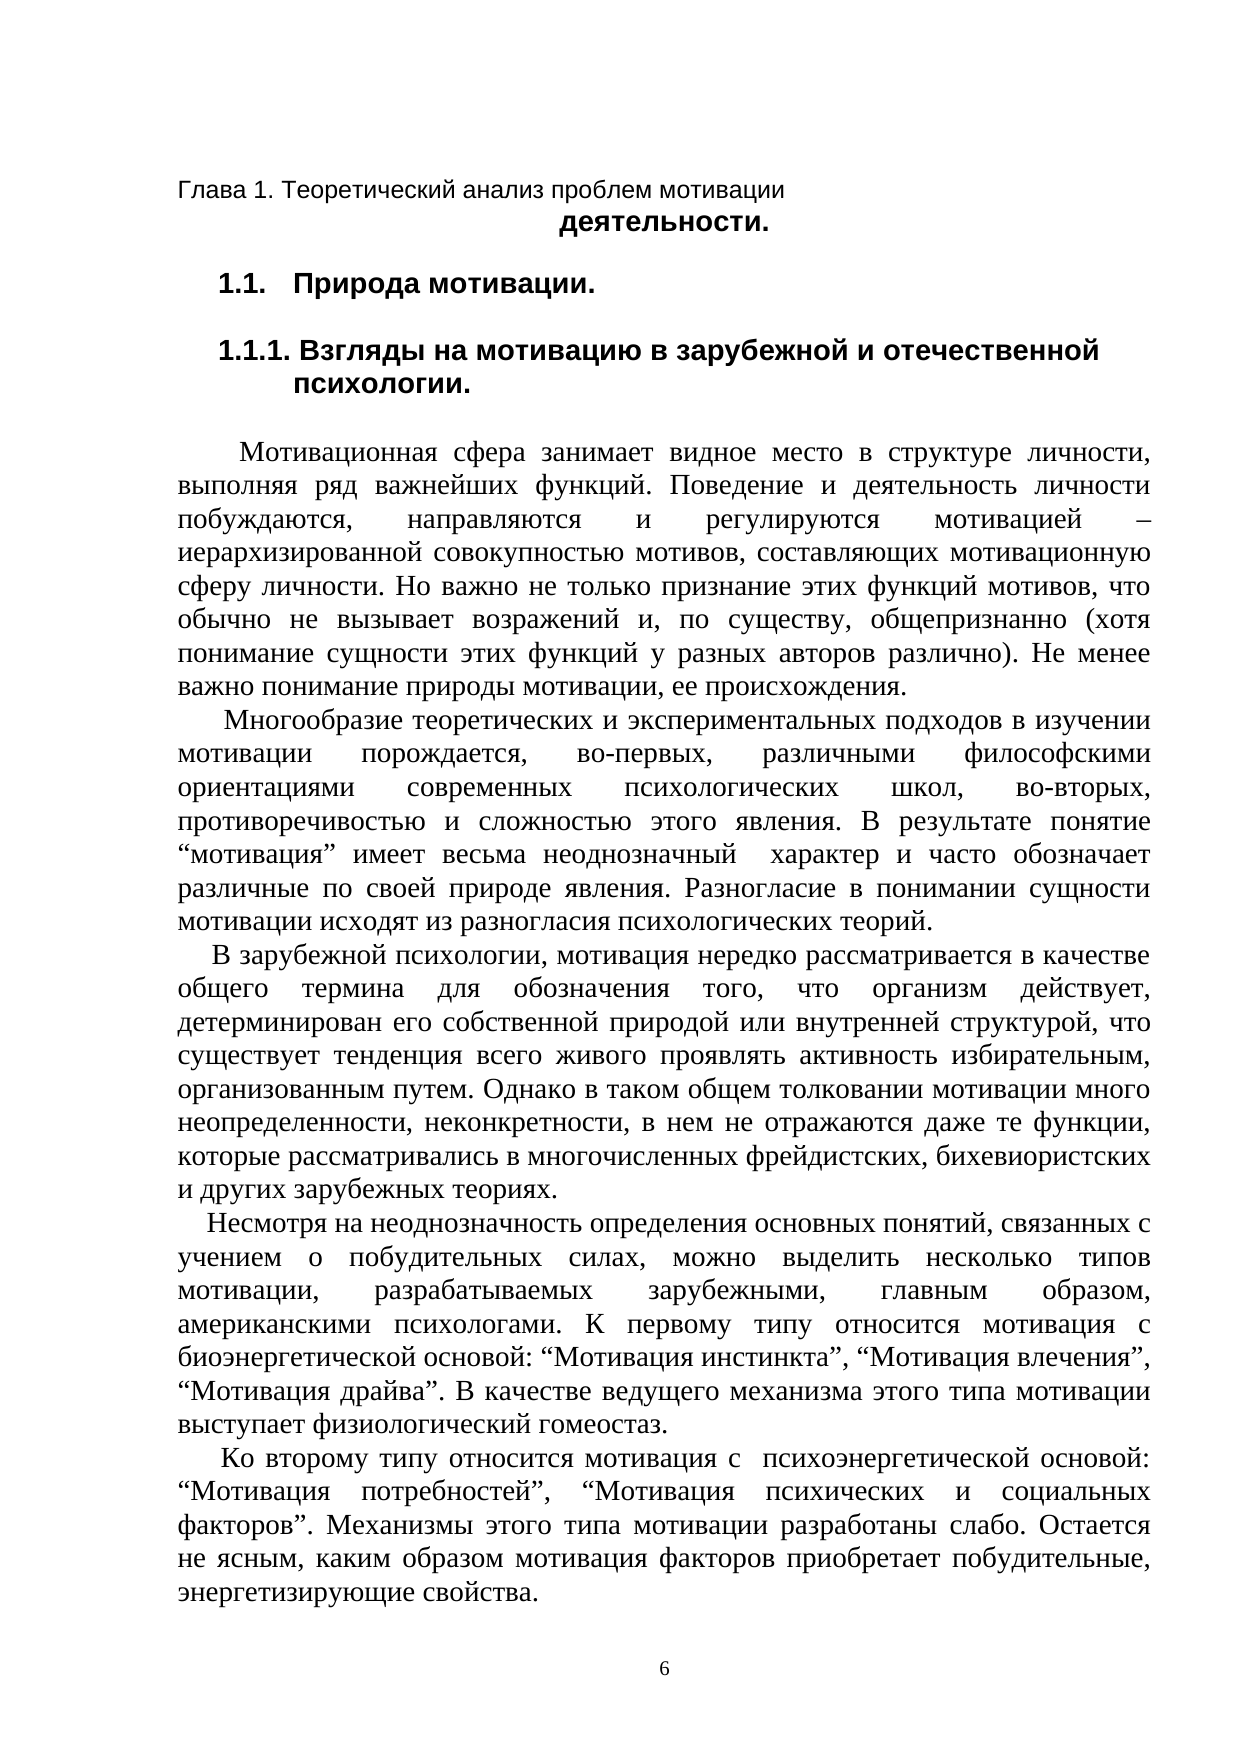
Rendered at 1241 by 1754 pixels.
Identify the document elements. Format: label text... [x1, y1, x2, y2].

text Мотивационная сфера занимает видное место в структуре личности, выполняя ряд важнейших функций. Поведение и деятельность личности побуждаются, направляются и регулируются мотивацией –иерархизированной совокупностью мотивов, составляющих мотивационную сферу личности. Но важно не только признание этих функций мотивов, что обычно не вызывает возражений и, по существу, общепризнанно (хотя понимание сущности этих функций у разных авторов различно). Не менее важно понимание природы мотивации, ее происхождения. [177, 434, 1152, 702]
text Ко второму типу относится мотивация с психоэнергетической основой: “Мотивация потребностей”, “Мотивация психических и социальных факторов”. Механизмы этого типа мотивации разработаны слабо. Остается не ясным, каким образом мотивация факторов приобретает побудительные, энергетизирующие свойства. [177, 1440, 1152, 1608]
text Глава 1. Теоретический анализ проблем мотивации [177, 175, 1152, 204]
text Несмотря на неоднозначность определения основных понятий, связанных с учением о побудительных силах, можно выделить несколько типов мотивации, разрабатываемых зарубежными, главным образом, американскими психологами. К первому типу относится мотивация с биоэнергетической основой: “Мотивация инстинкта”, “Мотивация влечения”, “Мотивация драйва”. В качестве ведущего механизма этого типа мотивации выступает физиологический гомеостаз. [177, 1205, 1152, 1440]
text деятельности. [177, 204, 1152, 237]
text Многообразие теоретических и экспериментальных подходов в изучении мотивации порождается, во-первых, различными философскими ориентациями современных психологических школ, во-вторых, противоречивостью и сложностью этого явления. В результате понятие “мотивация” имеет весьма неоднозначный характер и часто обозначает различные по своей природе явления. Разногласие в понимании сущности мотивации исходят из разногласия психологических теорий. [177, 702, 1152, 937]
text В зарубежной психологии, мотивация нередко рассматривается в качестве общего термина для обозначения того, что организм действует, детерминирован его собственной природой или внутренней структурой, что существует тенденция всего живого проявлять активность избирательным, организованным путем. Однако в таком общем толковании мотивации много неопределенности, неконкретности, в нем не отражаются даже те функции, которые рассматривались в многочисленных фрейдистских, бихевиористских и других зарубежных теориях. [177, 937, 1152, 1205]
text 1.1.1. Взгляды на мотивацию в зарубежной и отечественной психологии. [218, 333, 1152, 400]
list Природа мотивации. [218, 266, 1152, 299]
